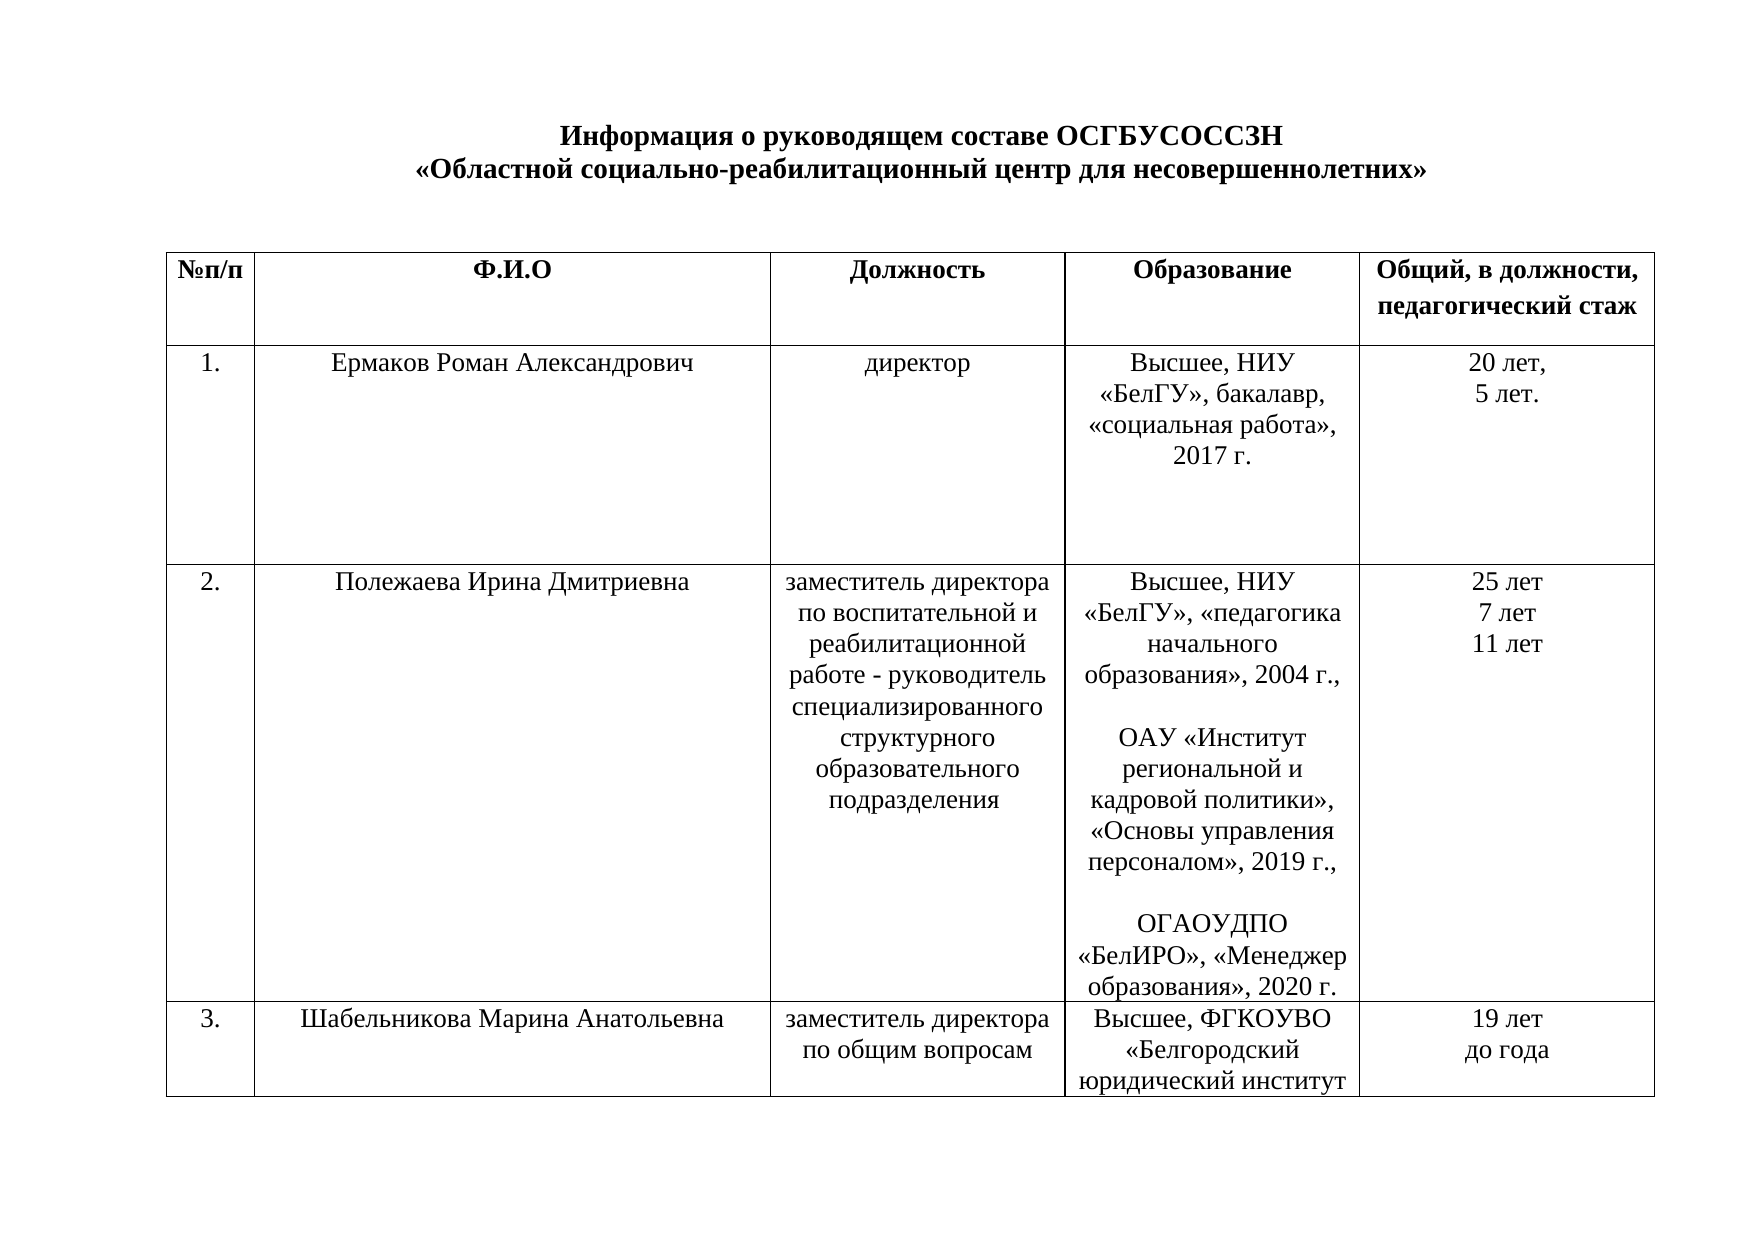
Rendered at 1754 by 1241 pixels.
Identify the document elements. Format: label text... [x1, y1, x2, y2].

table_cell 20 лет, 5 лет. [1360, 346, 1654, 564]
table_cell Полежаева Ирина Дмитриевна [255, 565, 770, 1001]
table_cell директор [771, 346, 1064, 564]
table_cell 2. [167, 565, 254, 1001]
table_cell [1066, 1002, 1359, 1096]
table_cell 25 лет 7 лет 11 лет [1360, 565, 1654, 1001]
table_cell заместитель директора по воспитательной и реабилитационной работе - руководитель специализированного структурного образовательного подразделения [771, 565, 1064, 1001]
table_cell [255, 1002, 770, 1096]
table_cell 3. [167, 1002, 254, 1096]
text Информация о руководящем составе ОСГБУСОССЗН [177, 118, 1665, 152]
table_cell Ермаков Роман Александрович [255, 346, 770, 564]
table_cell 19 лет до года [1360, 1002, 1654, 1096]
text «Областной социально-реабилитационный центр для несовершеннолетних» [177, 152, 1665, 185]
table_cell 1. [167, 346, 254, 564]
table_header Ф.И.О [255, 253, 770, 345]
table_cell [771, 1002, 1064, 1096]
table_header Должность [771, 253, 1064, 345]
table_header Образование [1066, 253, 1359, 345]
table_cell Высшее, НИУ «БелГУ», «педагогика начального образования», 2004 г., ОАУ «Институт региональной и кадровой политики», «Основы управления персоналом», 2019 г., ОГАОУДПО «БелИРО», «Менеджер образования», 2020 г. [1066, 565, 1359, 1001]
table_header №п/п [167, 253, 254, 345]
table_cell Высшее, НИУ «БелГУ», бакалавр, «социальная работа», 2017 г. [1066, 346, 1359, 564]
table_header Общий, в должности, педагогический стаж [1360, 253, 1654, 345]
